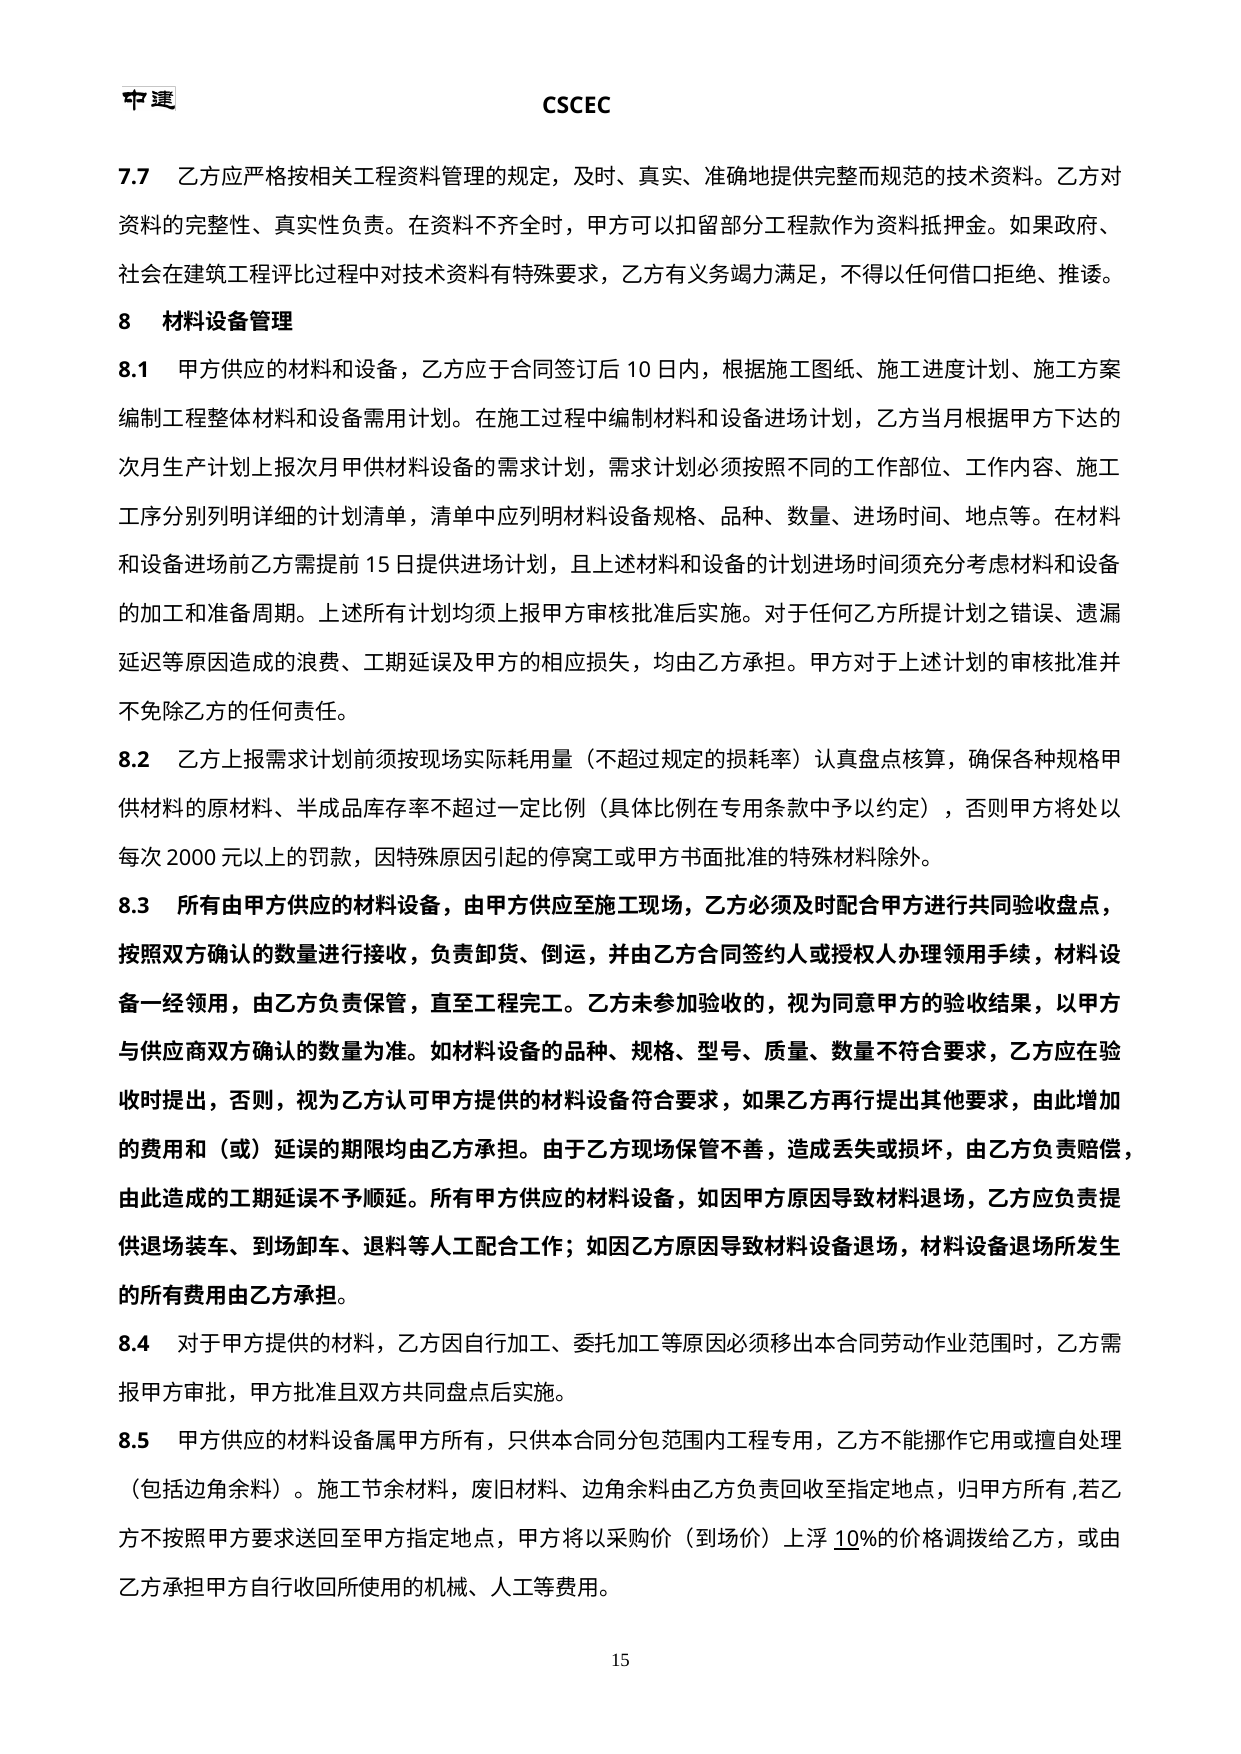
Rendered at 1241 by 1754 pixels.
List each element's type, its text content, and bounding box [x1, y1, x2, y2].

list 乙方应严格按相关工程资料管理的规定，及时、真实、准确地提供完整而规范的技术资料。乙方对资料的完整性、真实性负责。在资料不齐全时，甲方可以扣留部分工程款作为资料抵押金。如果政府、社会在建筑工程评比过程中对技术资料有特殊要求，乙方有义务竭力满足，不得以任何借口拒绝、推诿。 [118, 159, 1122, 289]
list 所有由甲方供应的材料设备，由甲方供应至施工现场，乙方必须及时配合甲方进行共同验收盘点，按照双方确认的数量进行接收，负责卸货、倒运，并由乙方合同签约人或授权人办理领用手续，材料设备一经领用，由乙方负责保管，直至工程完工。乙方未参加验收的，视为同意甲方的验收结果，以甲方与供应商双方确认的数量为准。如材料设备的品种、规格、型号、质量、数量不符合要求，乙方应在验收时提出，否则，视为乙方认可甲方提供的材料设备符合要求，如果乙方再行提出其他要求，由此增加的费用和（或）延误的期限均由乙方承担。由于乙方现场保管不善，造成丢失或损坏，由乙方负责赔偿，由此造成的工期延误不予顺延。所有甲方供应的材料设备，如因甲方原因导致材料退场，乙方应负责提供退场装车、到场卸车、退料等人工配合工作；如因乙方原因导致材料设备退场，材料设备退场所发生的所有费用由乙方承担。 [118, 888, 1122, 1310]
list 材料设备管理 [118, 305, 1122, 337]
list 甲方供应的材料设备属甲方所有，只供本合同分包范围内工程专用，乙方不能挪作它用或擅自处理（包括边角余料）。施工节余材料，废旧材料、边角余料由乙方负责回收至指定地点，归甲方所有,若乙方不按照甲方要求送回至甲方指定地点，甲方将以采购价（到场价）上浮10%的价格调拨给乙方，或由乙方承担甲方自行收回所使用的机械、人工等费用。 [118, 1423, 1122, 1602]
picture [119, 86, 182, 111]
list 甲方供应的材料和设备，乙方应于合同签订后10日内，根据施工图纸、施工进度计划、施工方案编制工程整体材料和设备需用计划。在施工过程中编制材料和设备进场计划，乙方当月根据甲方下达的次月生产计划上报次月甲供材料设备的需求计划，需求计划必须按照不同的工作部位、工作内容、施工工序分别列明详细的计划清单，清单中应列明材料设备规格、品种、数量、进场时间、地点等。在材料和设备进场前乙方需提前15日提供进场计划，且上述材料和设备的计划进场时间须充分考虑材料和设备的加工和准备周期。上述所有计划均须上报甲方审核批准后实施。对于任何乙方所提计划之错误、遗漏、延迟等原因造成的浪费、工期延误及甲方的相应损失，均由乙方承担。甲方对于上述计划的审核批准并不免除乙方的任何责任。 [118, 352, 1122, 726]
list 对于甲方提供的材料，乙方因自行加工、委托加工等原因必须移出本合同劳动作业范围时，乙方需报甲方审批，甲方批准且双方共同盘点后实施。 [118, 1326, 1122, 1407]
list 乙方上报需求计划前须按现场实际耗用量（不超过规定的损耗率）认真盘点核算，确保各种规格甲供材料的原材料、半成品库存率不超过一定比例（具体比例在专用条款中予以约定），否则甲方将处以每次2000元以上的罚款，因特殊原因引起的停窝工或甲方书面批准的特殊材料除外。 [118, 742, 1122, 872]
